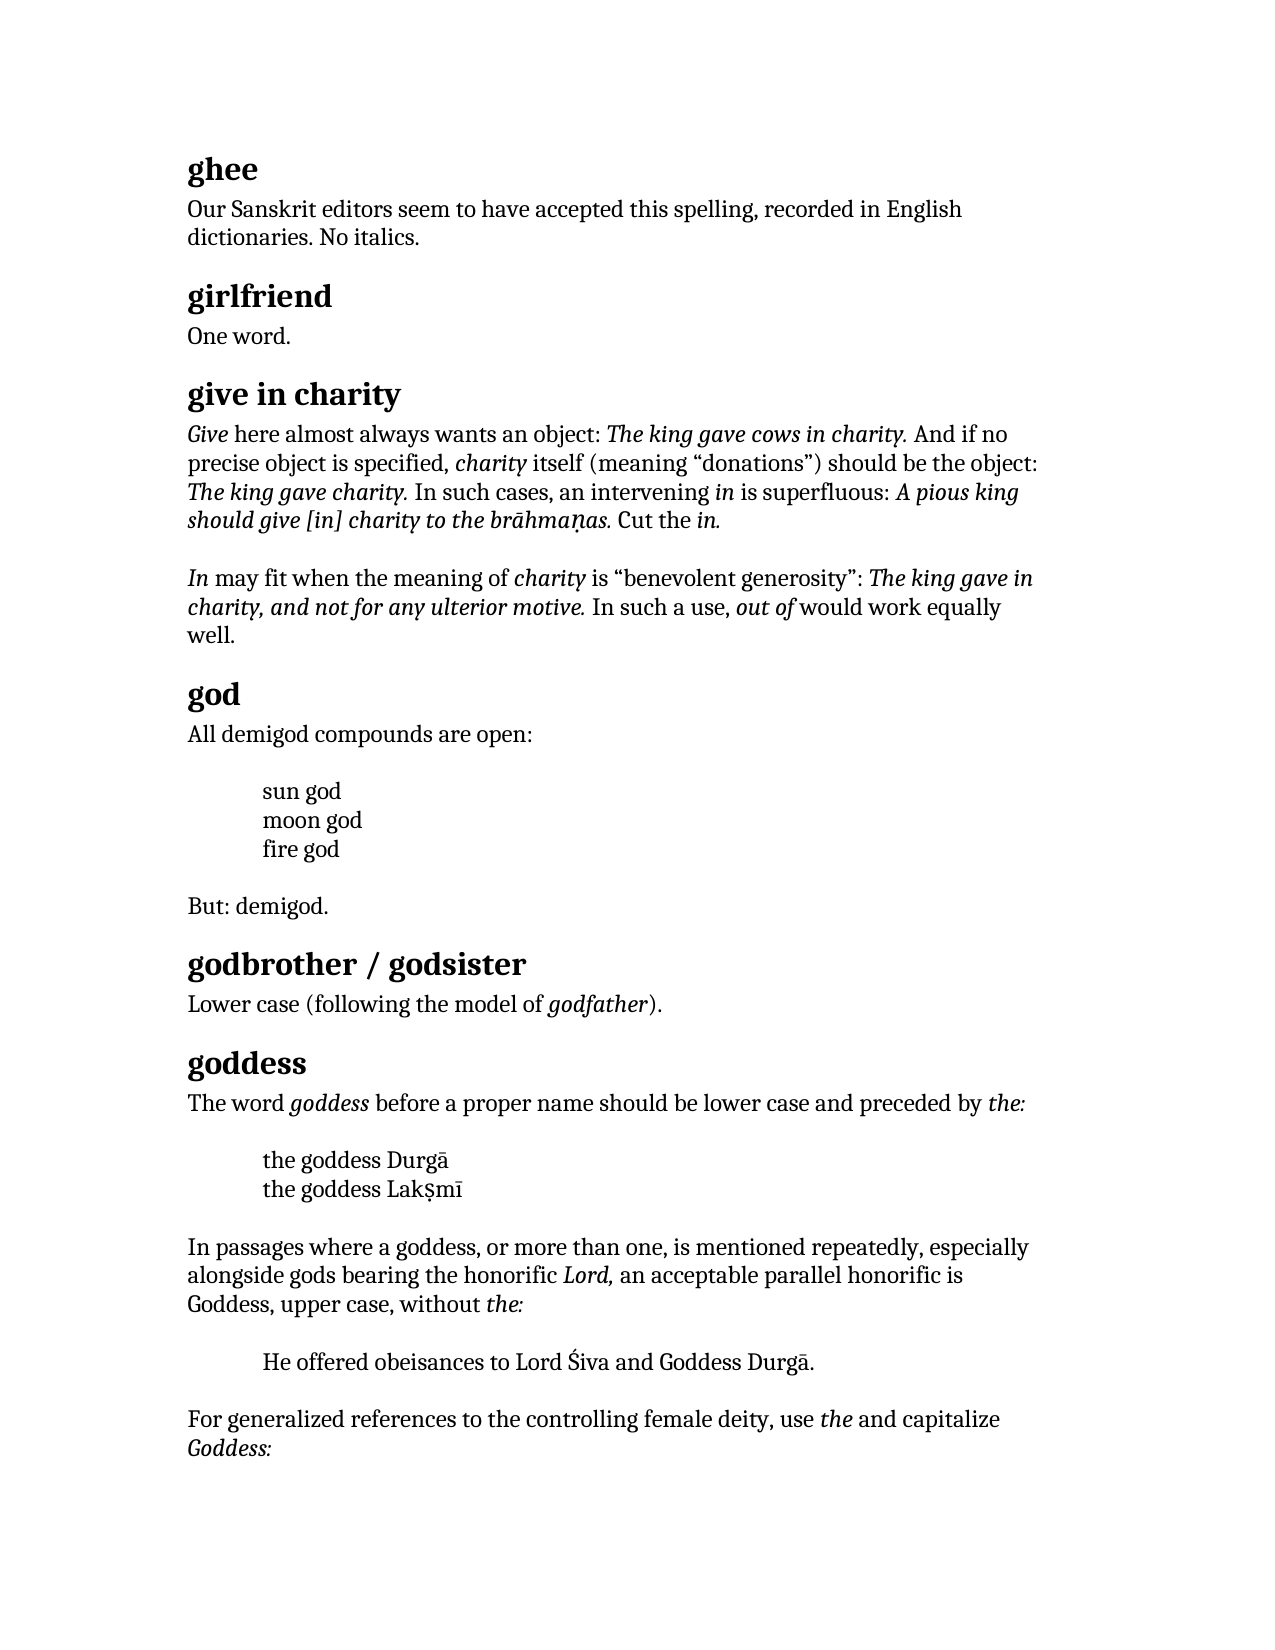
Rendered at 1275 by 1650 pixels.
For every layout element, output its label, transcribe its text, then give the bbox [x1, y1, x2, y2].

text fire god [187, 834, 1050, 863]
subtitle goddess [187, 1044, 1050, 1082]
subtitle ghee [187, 150, 1050, 188]
subtitle girlfriend [187, 277, 1050, 315]
text But: demigod. [187, 892, 1050, 921]
text the goddess Durgā [187, 1146, 1050, 1175]
text All demigod compounds are open: [187, 719, 1050, 748]
text In may fit when the meaning of charity is “benevolent generosity”: The king gave in charity, and not for any ulterior motive. In such a use, out of would work equally well. [187, 564, 1050, 650]
text Lower case (following the model of godfather). [187, 990, 1050, 1019]
text sun god [187, 777, 1050, 806]
text moon god [187, 806, 1050, 834]
text Our Sanskrit editors seem to have accepted this spelling, recorded in English dictionaries. No italics. [187, 194, 1050, 252]
text One word. [187, 322, 1050, 350]
text In passages where a goddess, or more than one, is mentioned repeatedly, especially alongside gods bearing the honorific Lord, an acceptable parallel honorific is Goddess, upper case, without the: [187, 1232, 1050, 1319]
text He offered obeisances to Lord Śiva and Goddess Durgā. [187, 1347, 1050, 1376]
subtitle godbrother / godsister [187, 946, 1050, 984]
text The word goddess before a proper name should be lower case and preceded by the: [187, 1089, 1050, 1117]
text Give here almost always wants an object: The king gave cows in charity. And if no precise object is specified, charity itself (meaning “donations”) should be the object: The king gave charity. In such cases, an intervening in is superfluous: A pious king should give [in] charity to the brāhmaṇas. Cut the in. [187, 420, 1050, 535]
subtitle give in charity [187, 375, 1050, 414]
text the goddess Lakṣmī [187, 1175, 1050, 1204]
subtitle god [187, 675, 1050, 713]
text For generalized references to the controlling female deity, use the and capitalize Goddess: [187, 1405, 1050, 1462]
